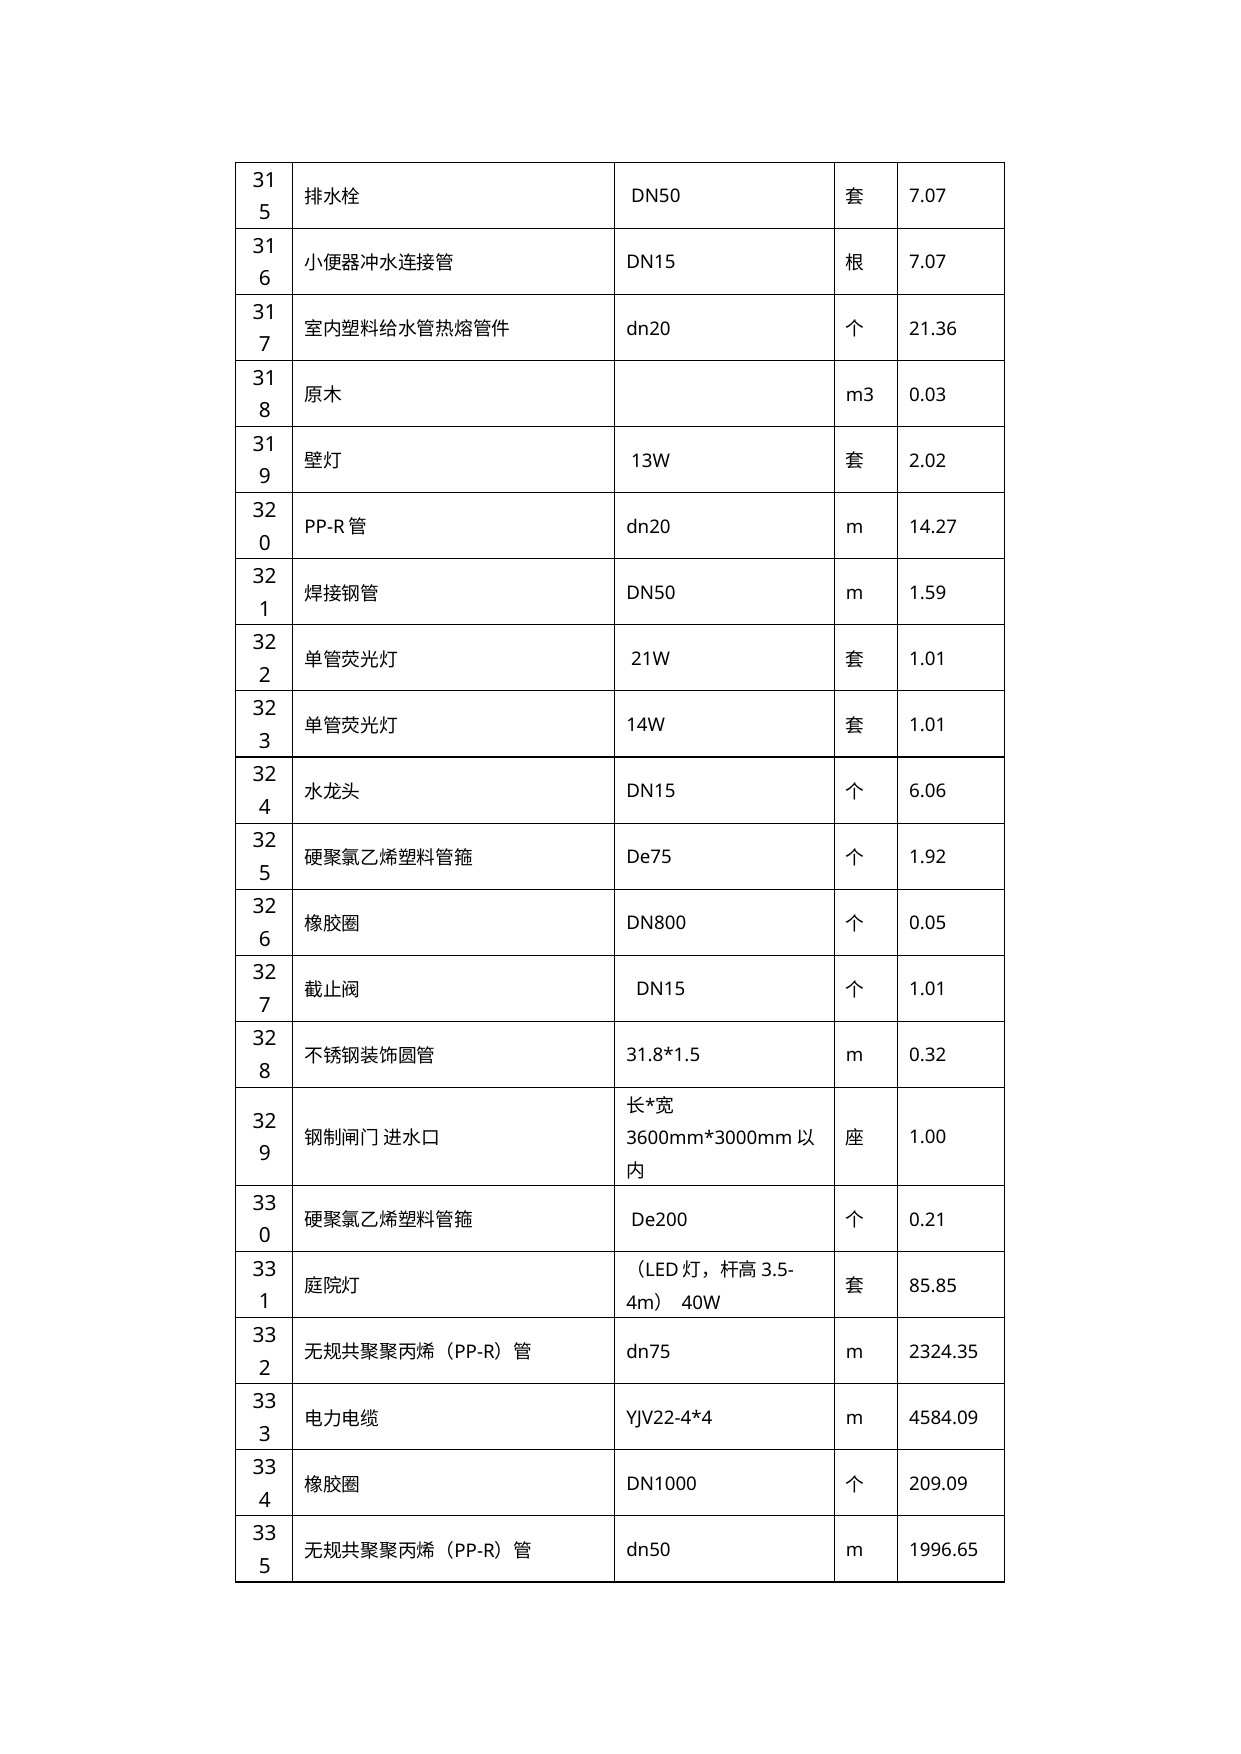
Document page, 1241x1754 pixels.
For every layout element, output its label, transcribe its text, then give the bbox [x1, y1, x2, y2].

table_cell 不锈钢装饰圆管 [293, 1022, 614, 1087]
table_cell DN50 [615, 163, 834, 228]
table_cell 水龙头 [293, 758, 614, 822]
table_cell 个 [835, 1186, 897, 1251]
table_cell DN800 [615, 890, 834, 954]
table_cell De75 [615, 824, 834, 888]
table_cell 套 [835, 1252, 897, 1317]
table_cell 1.92 [898, 824, 1004, 888]
table_cell 硬聚氯乙烯塑料管箍 [293, 824, 614, 888]
table_cell dn75 [615, 1318, 834, 1383]
table_cell 325 [236, 824, 292, 888]
table_cell 小便器冲水连接管 [293, 229, 614, 294]
table_cell 无规共聚聚丙烯（PP-R）管 [293, 1516, 614, 1581]
table_cell DN15 [615, 758, 834, 822]
table_cell 个 [835, 890, 897, 954]
table_cell [615, 361, 834, 426]
table_cell PP-R管 [293, 493, 614, 558]
table_cell m [835, 1384, 897, 1449]
table_cell 6.06 [898, 758, 1004, 822]
table_cell 硬聚氯乙烯塑料管箍 [293, 1186, 614, 1251]
table_cell m [835, 1318, 897, 1383]
table_cell 316 [236, 229, 292, 294]
table_cell m [835, 1516, 897, 1581]
table_cell 0.05 [898, 890, 1004, 954]
table_cell 0.03 [898, 361, 1004, 426]
table_cell 21.36 [898, 295, 1004, 360]
table_cell 326 [236, 890, 292, 954]
table_cell 328 [236, 1022, 292, 1087]
table_cell 钢制闸门 进水口 [293, 1088, 614, 1185]
table_cell 壁灯 [293, 427, 614, 492]
table_cell 个 [835, 758, 897, 822]
table_cell 橡胶圈 [293, 890, 614, 954]
table_cell DN15 [615, 956, 834, 1021]
table_cell 85.85 [898, 1252, 1004, 1317]
table_cell 329 [236, 1088, 292, 1185]
table_cell 电力电缆 [293, 1384, 614, 1449]
table_cell 长*宽3600mm*3000mm以内 [615, 1088, 834, 1185]
table_cell 209.09 [898, 1450, 1004, 1515]
table_cell 座 [835, 1088, 897, 1185]
table_cell 无规共聚聚丙烯（PP-R）管 [293, 1318, 614, 1383]
table_cell 庭院灯 [293, 1252, 614, 1317]
table_cell 333 [236, 1384, 292, 1449]
table_cell 排水栓 [293, 163, 614, 228]
table_cell De200 [615, 1186, 834, 1251]
table_cell 0.32 [898, 1022, 1004, 1087]
table_cell 322 [236, 625, 292, 690]
table_cell 单管荧光灯 [293, 625, 614, 690]
table_cell 个 [835, 956, 897, 1021]
table_cell 332 [236, 1318, 292, 1383]
table_cell 7.07 [898, 229, 1004, 294]
table_cell （LED灯，杆高3.5-4m） 40W [615, 1252, 834, 1317]
table_cell 319 [236, 427, 292, 492]
table_cell 橡胶圈 [293, 1450, 614, 1515]
table_cell 330 [236, 1186, 292, 1251]
table_cell 4584.09 [898, 1384, 1004, 1449]
table_cell 根 [835, 229, 897, 294]
table_cell dn20 [615, 295, 834, 360]
table_cell 327 [236, 956, 292, 1021]
table_cell 套 [835, 691, 897, 756]
table_cell 1.01 [898, 625, 1004, 690]
table_cell 1.01 [898, 691, 1004, 756]
table_cell DN1000 [615, 1450, 834, 1515]
table_cell 截止阀 [293, 956, 614, 1021]
table_cell 324 [236, 758, 292, 822]
table_cell 13W [615, 427, 834, 492]
table_cell m [835, 559, 897, 624]
table_cell 0.21 [898, 1186, 1004, 1251]
table_cell 2.02 [898, 427, 1004, 492]
table_cell DN15 [615, 229, 834, 294]
table_cell DN50 [615, 559, 834, 624]
table_cell 320 [236, 493, 292, 558]
table_cell 317 [236, 295, 292, 360]
table_cell dn50 [615, 1516, 834, 1581]
table_cell 21W [615, 625, 834, 690]
table_cell 14.27 [898, 493, 1004, 558]
table_cell dn20 [615, 493, 834, 558]
table_cell 323 [236, 691, 292, 756]
table_cell 1.00 [898, 1088, 1004, 1185]
table_cell m3 [835, 361, 897, 426]
table_cell 套 [835, 625, 897, 690]
table_cell 室内塑料给水管热熔管件 [293, 295, 614, 360]
table_cell 焊接钢管 [293, 559, 614, 624]
table_cell 2324.35 [898, 1318, 1004, 1383]
table_cell 1.01 [898, 956, 1004, 1021]
table_cell 335 [236, 1516, 292, 1581]
table_cell 321 [236, 559, 292, 624]
table_cell 7.07 [898, 163, 1004, 228]
table_cell 个 [835, 1450, 897, 1515]
table_cell 套 [835, 163, 897, 228]
table_cell 1.59 [898, 559, 1004, 624]
table_cell 套 [835, 427, 897, 492]
table_cell 315 [236, 163, 292, 228]
table_cell 个 [835, 295, 897, 360]
table_cell 个 [835, 824, 897, 888]
table_cell 31.8*1.5 [615, 1022, 834, 1087]
table_cell 318 [236, 361, 292, 426]
table_cell 原木 [293, 361, 614, 426]
table_cell m [835, 1022, 897, 1087]
table_cell 331 [236, 1252, 292, 1317]
table_cell 334 [236, 1450, 292, 1515]
table_cell m [835, 493, 897, 558]
table_cell 14W [615, 691, 834, 756]
table_cell YJV22-4*4 [615, 1384, 834, 1449]
table_cell 1996.65 [898, 1516, 1004, 1581]
table_cell 单管荧光灯 [293, 691, 614, 756]
